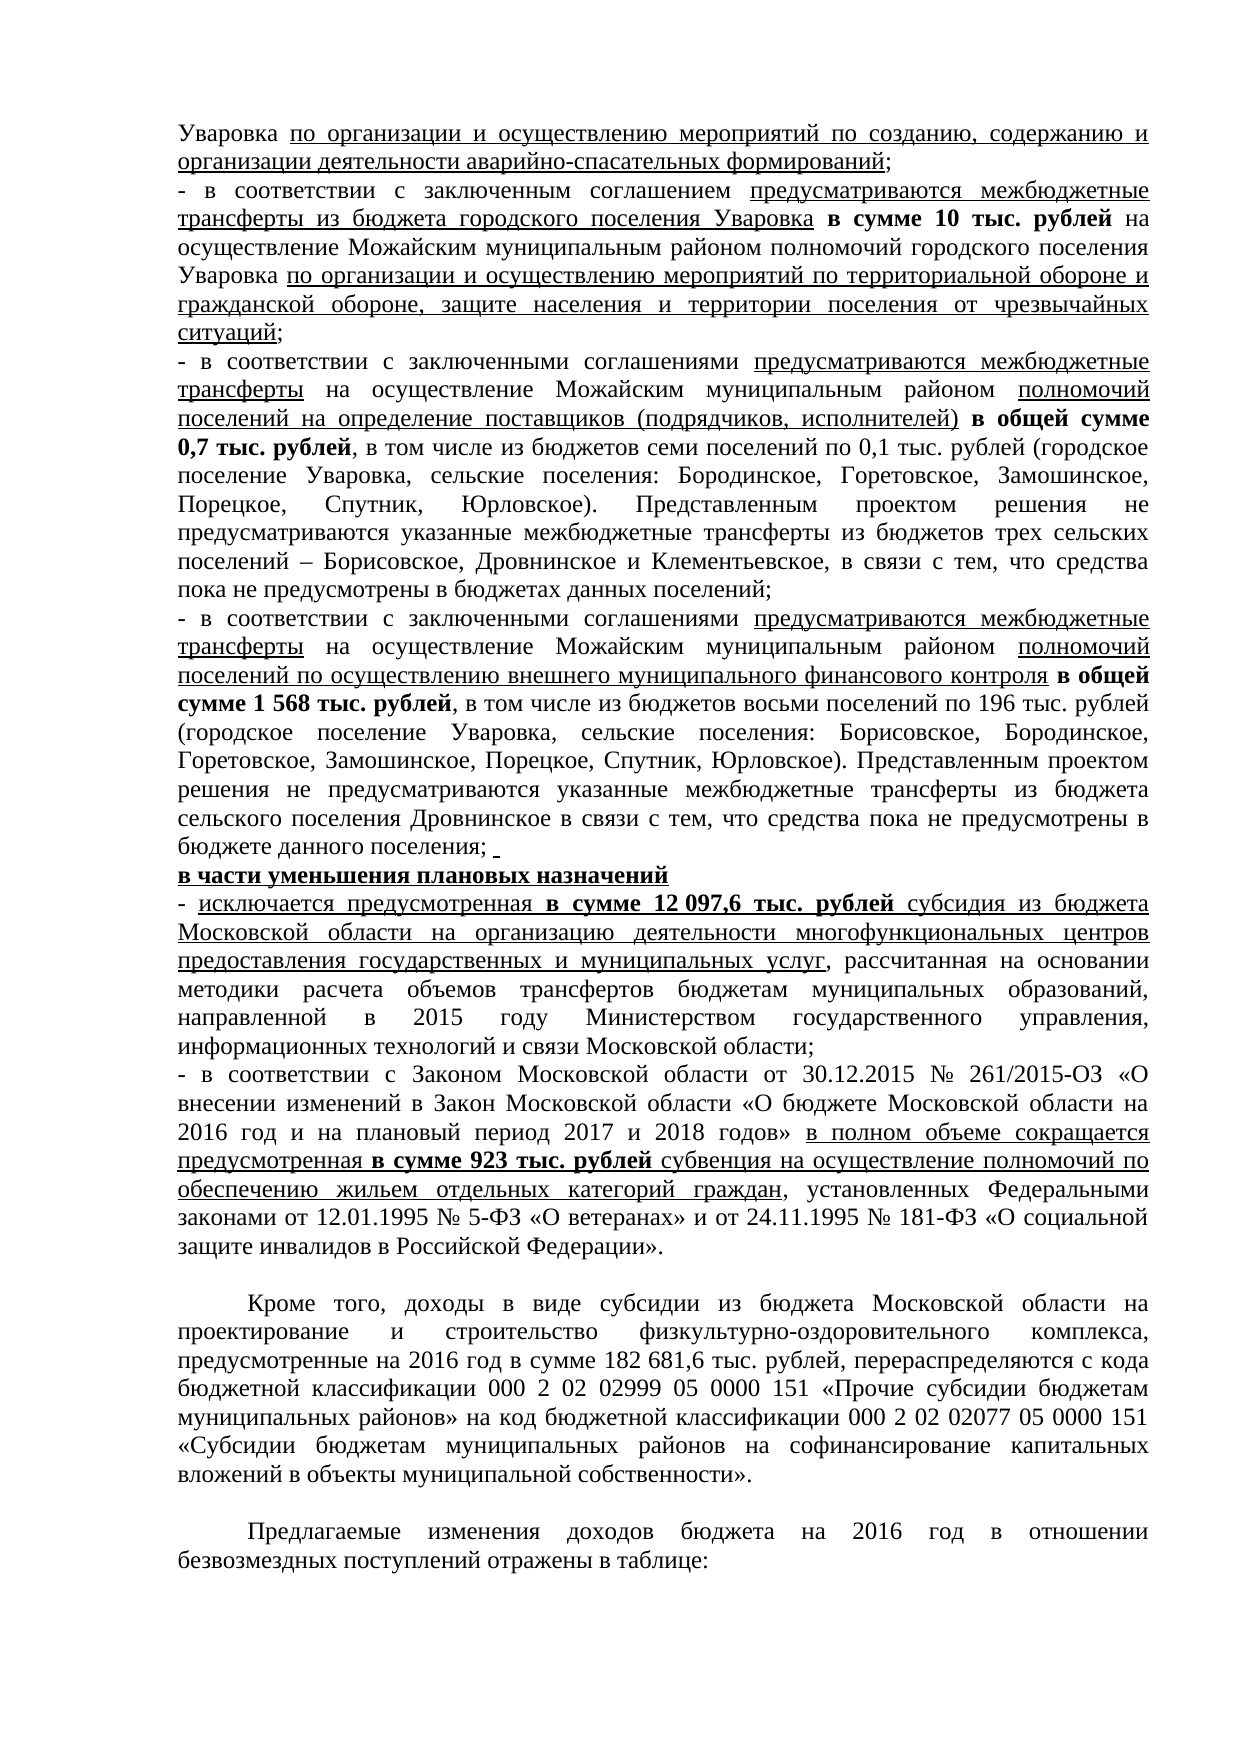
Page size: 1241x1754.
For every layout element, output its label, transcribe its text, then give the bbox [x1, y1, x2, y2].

text - в соответствии с Законом Московской области от 30.12.2015 № 261/2015-ОЗ «О внесении изменений в Закон Московской области «О бюджете Московской области на 2016 год и на плановый период 2017 и 2018 годов» в полном объеме сокращается предусмотренная в сумме 923 тыс. рублей субвенция на осуществление полномочий по обеспечению жильем отдельных категорий граждан, установленных Федеральными законами от 12.01.1995 № 5-ФЗ «О ветеранах» и от 24.11.1995 № 181-ФЗ «О социальной защите инвалидов в Российской Федерации». [177, 1060, 1149, 1170]
text - в соответствии с заключенными соглашениями предусматриваются межбюджетные трансферты на осуществление Можайским муниципальным районом полномочий поселений по осуществлению внешнего муниципального финансового контроля в общей сумме 1 568 тыс. рублей, в том числе из бюджетов восьми поселений по 196 тыс. рублей (городское поселение Уваровка, сельские поселения: Борисовское, Бородинское, Горетовское, Замошинское, Порецкое, Спутник, Юрловское). Представленным проектом решения не предусматриваются указанные межбюджетные трансферты из бюджета сельского поселения Дровнинское в связи с тем, что средства пока не предусмотрены в бюджете данного поселения; [177, 603, 1149, 860]
text - исключается предусмотренная в сумме 12 097,6 тыс. рублей субсидия из бюджета Московской области на организацию деятельности многофункциональных центров предоставления государственных и муниципальных услуг, рассчитанная на основании методики расчета объемов трансфертов бюджетам муниципальных образований, направленной в 2015 году Министерством государственного управления, информационных технологий и связи Московской области; [177, 889, 1149, 942]
text - в соответствии с заключенным соглашением предусматриваются межбюджетные трансферты из бюджета городского поселения Уваровка в сумме 10 тыс. рублей на осуществление Можайским муниципальным районом полномочий городского поселения Уваровка по организации и осуществлению мероприятий по территориальной обороне и гражданской обороне, защите населения и территории поселения от чрезвычайных ситуаций; [177, 315, 1149, 346]
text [177, 118, 1149, 175]
text - в соответствии с Законом Московской области от 30.12.2015 № 261/2015-ОЗ «О внесении изменений в Закон Московской области «О бюджете Московской области на 2016 год и на плановый период 2017 и 2018 годов» в полном объеме сокращается предусмотренная в сумме 923 тыс. рублей субвенция на осуществление полномочий по обеспечению жильем отдельных категорий граждан, установленных Федеральными законами от 12.01.1995 № 5-ФЗ «О ветеранах» и от 24.11.1995 № 181-ФЗ «О социальной защите инвалидов в Российской Федерации». [177, 1172, 1149, 1260]
text - в соответствии с заключенным соглашением предусматриваются межбюджетные трансферты из бюджета городского поселения Уваровка в сумме 10 тыс. рублей на осуществление Можайским муниципальным районом полномочий городского поселения Уваровка по организации и осуществлению мероприятий по территориальной обороне и гражданской обороне, защите населения и территории поселения от чрезвычайных ситуаций; [177, 175, 1149, 314]
text в части уменьшения плановых назначений [177, 860, 1149, 889]
text - исключается предусмотренная в сумме 12 097,6 тыс. рублей субсидия из бюджета Московской области на организацию деятельности многофункциональных центров предоставления государственных и муниципальных услуг, рассчитанная на основании методики расчета объемов трансфертов бюджетам муниципальных образований, направленной в 2015 году Министерством государственного управления, информационных технологий и связи Московской области; [177, 943, 1149, 1060]
text Предлагаемые изменения доходов бюджета на 2016 год в отношении безвозмездных поступлений отражены в таблице: [177, 1517, 1149, 1574]
text - в соответствии с заключенными соглашениями предусматриваются межбюджетные трансферты на осуществление Можайским муниципальным районом полномочий поселений на определение поставщиков (подрядчиков, исполнителей) в общей сумме 0,7 тыс. рублей, в том числе из бюджетов семи поселений по 0,1 тыс. рублей (городское поселение Уваровка, сельские поселения: Бородинское, Горетовское, Замошинское, Порецкое, Спутник, Юрловское). Представленным проектом решения не предусматриваются указанные межбюджетные трансферты из бюджетов трех сельских поселений – Борисовское, Дровнинское и Клементьевское, в связи с тем, что средства пока не предусмотрены в бюджетах данных поселений; [177, 346, 1149, 603]
text Кроме того, доходы в виде субсидии из бюджета Московской области на проектирование и строительство физкультурно-оздоровительного комплекса, предусмотренные на 2016 год в сумме 182 681,6 тыс. рублей, перераспределяются с кода бюджетной классификации 000 2 02 02999 05 0000 151 «Прочие субсидии бюджетам муниципальных районов» на код бюджетной классификации 000 2 02 02077 05 0000 151 «Субсидии бюджетам муниципальных районов на софинансирование капитальных вложений в объекты муниципальной собственности». [177, 1288, 1149, 1488]
